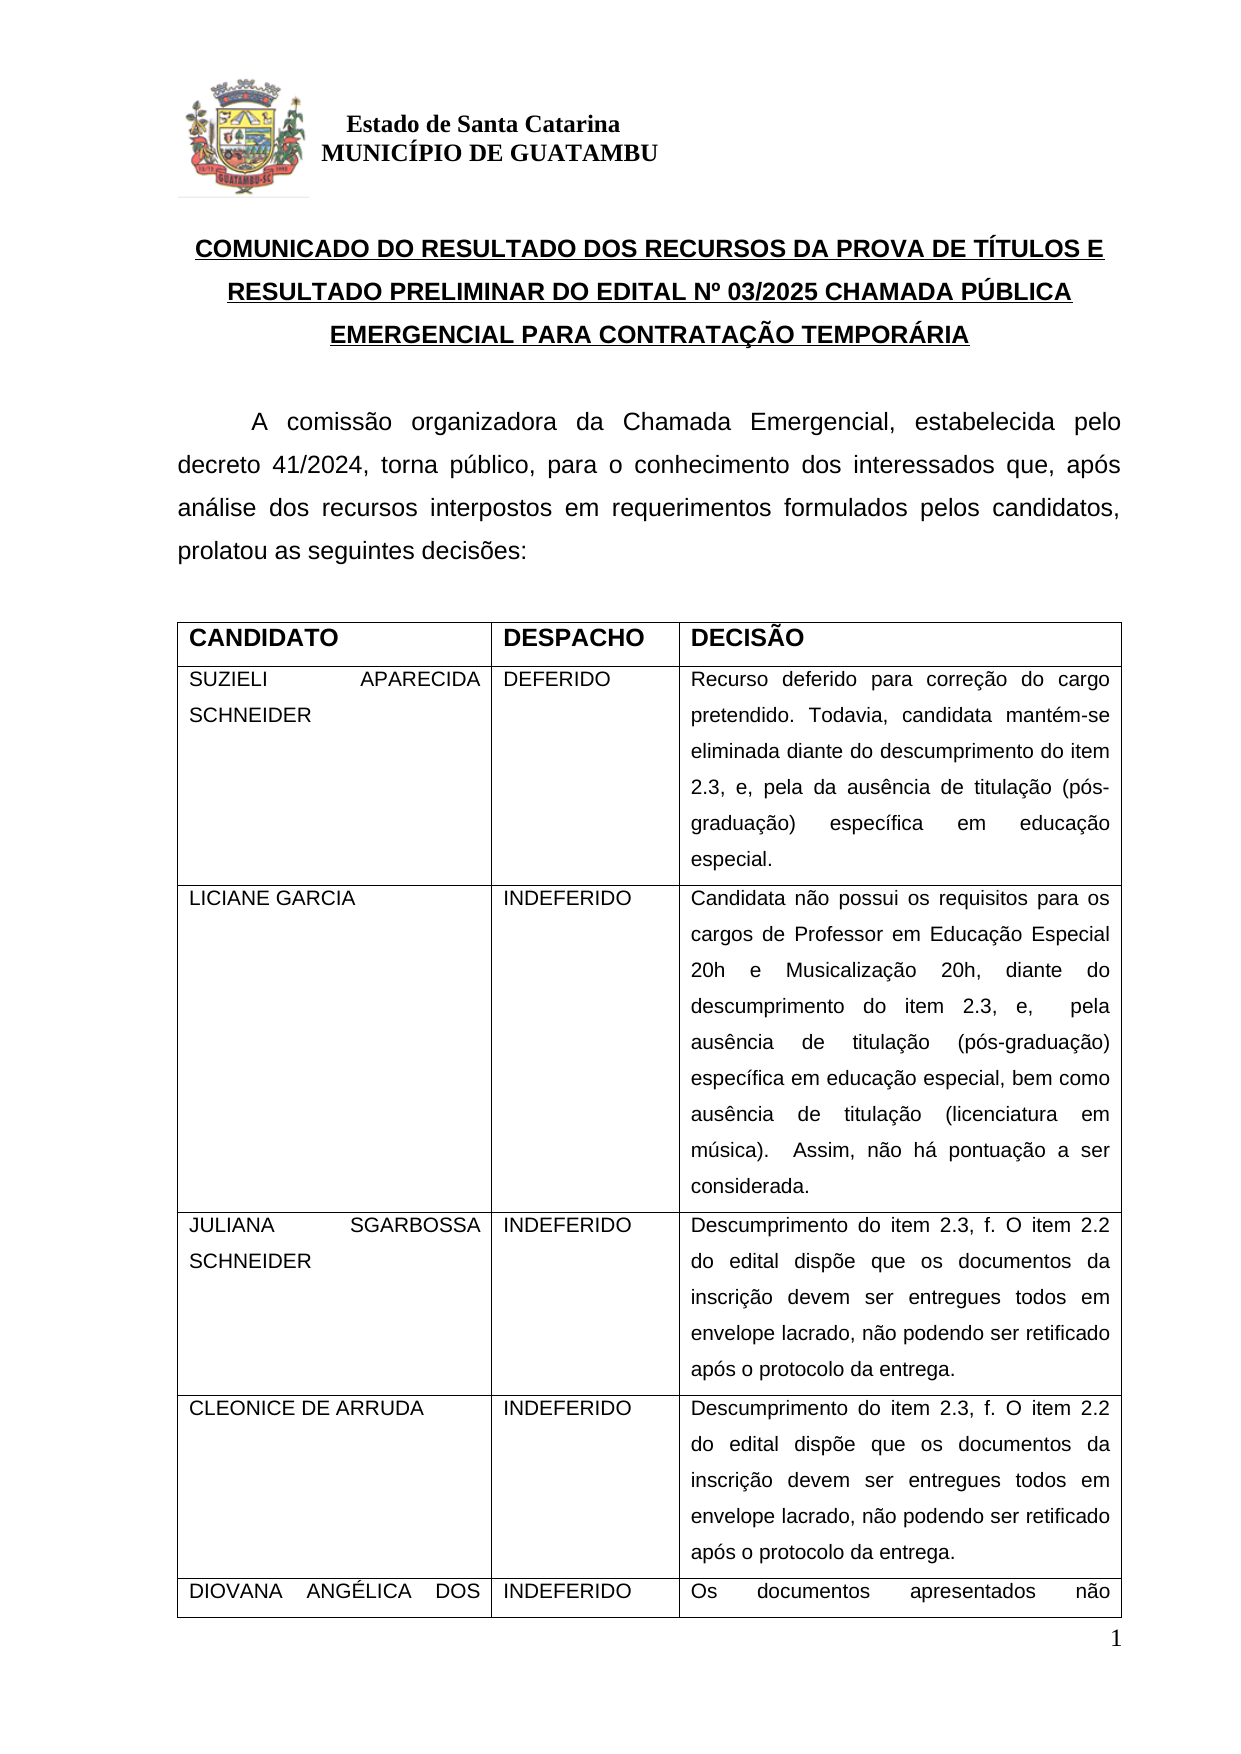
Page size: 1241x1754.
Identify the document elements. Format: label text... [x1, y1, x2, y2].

table_header DESPACHO [492, 623, 679, 666]
text A comissão organizadora da Chamada Emergencial, estabelecida pelo decreto 41/2024, torna público, para o conhecimento dos interessados que, após análise dos recursos interpostos em requerimentos formulados pelos candidatos, prolatou as seguintes decisões: [177, 407, 1122, 565]
table_cell JULIANA SGARBOSSA SCHNEIDER [178, 1213, 491, 1395]
table_cell Candidata não possui os requisitos para os cargos de Professor em Educação Especial 20h e Musicalização 20h, diante do descumprimento do item 2.3, e, pela ausência de titulação (pós-graduação) específica em educação especial, bem como ausência de titulação (licenciatura em música). Assim, não há pontuação a ser considerada. [680, 886, 1121, 1212]
table_cell INDEFERIDO [492, 1579, 679, 1617]
table_cell Recurso deferido para correção do cargo pretendido. Todavia, candidata mantém-se eliminada diante do descumprimento do item 2.3, e, pela da ausência de titulação (pós-graduação) específica em educação especial. [680, 667, 1121, 885]
table_cell DEFERIDO [492, 667, 679, 885]
table_cell Descumprimento do item 2.3, f. O item 2.2 do edital dispõe que os documentos da inscrição devem ser entregues todos em envelope lacrado, não podendo ser retificado após o protocolo da entrega. [680, 1396, 1121, 1578]
table_cell Descumprimento do item 2.3, f. O item 2.2 do edital dispõe que os documentos da inscrição devem ser entregues todos em envelope lacrado, não podendo ser retificado após o protocolo da entrega. [680, 1213, 1121, 1395]
table_cell DIOVANA ANGÉLICA DOS SANTOS [178, 1579, 491, 1617]
table_cell CLEONICE DE ARRUDA [178, 1396, 491, 1578]
picture [177, 71, 310, 199]
table_header CANDIDATO [178, 623, 491, 666]
table_cell SUZIELI APARECIDA SCHNEIDER [178, 667, 491, 885]
table_cell INDEFERIDO [492, 1396, 679, 1578]
table_cell LICIANE GARCIA [178, 886, 491, 1212]
table_header DECISÃO [680, 623, 1121, 666]
table_cell INDEFERIDO [492, 886, 679, 1212]
table_cell INDEFERIDO [492, 1213, 679, 1395]
text COMUNICADO DO RESULTADO DOS RECURSOS DA PROVA DE TÍTULOS E RESULTADO PRELIMINAR DO EDITAL Nº 03/2025 CHAMADA PÚBLICA EMERGENCIAL PARA CONTRATAÇÃO TEMPORÁRIA [177, 234, 1122, 349]
